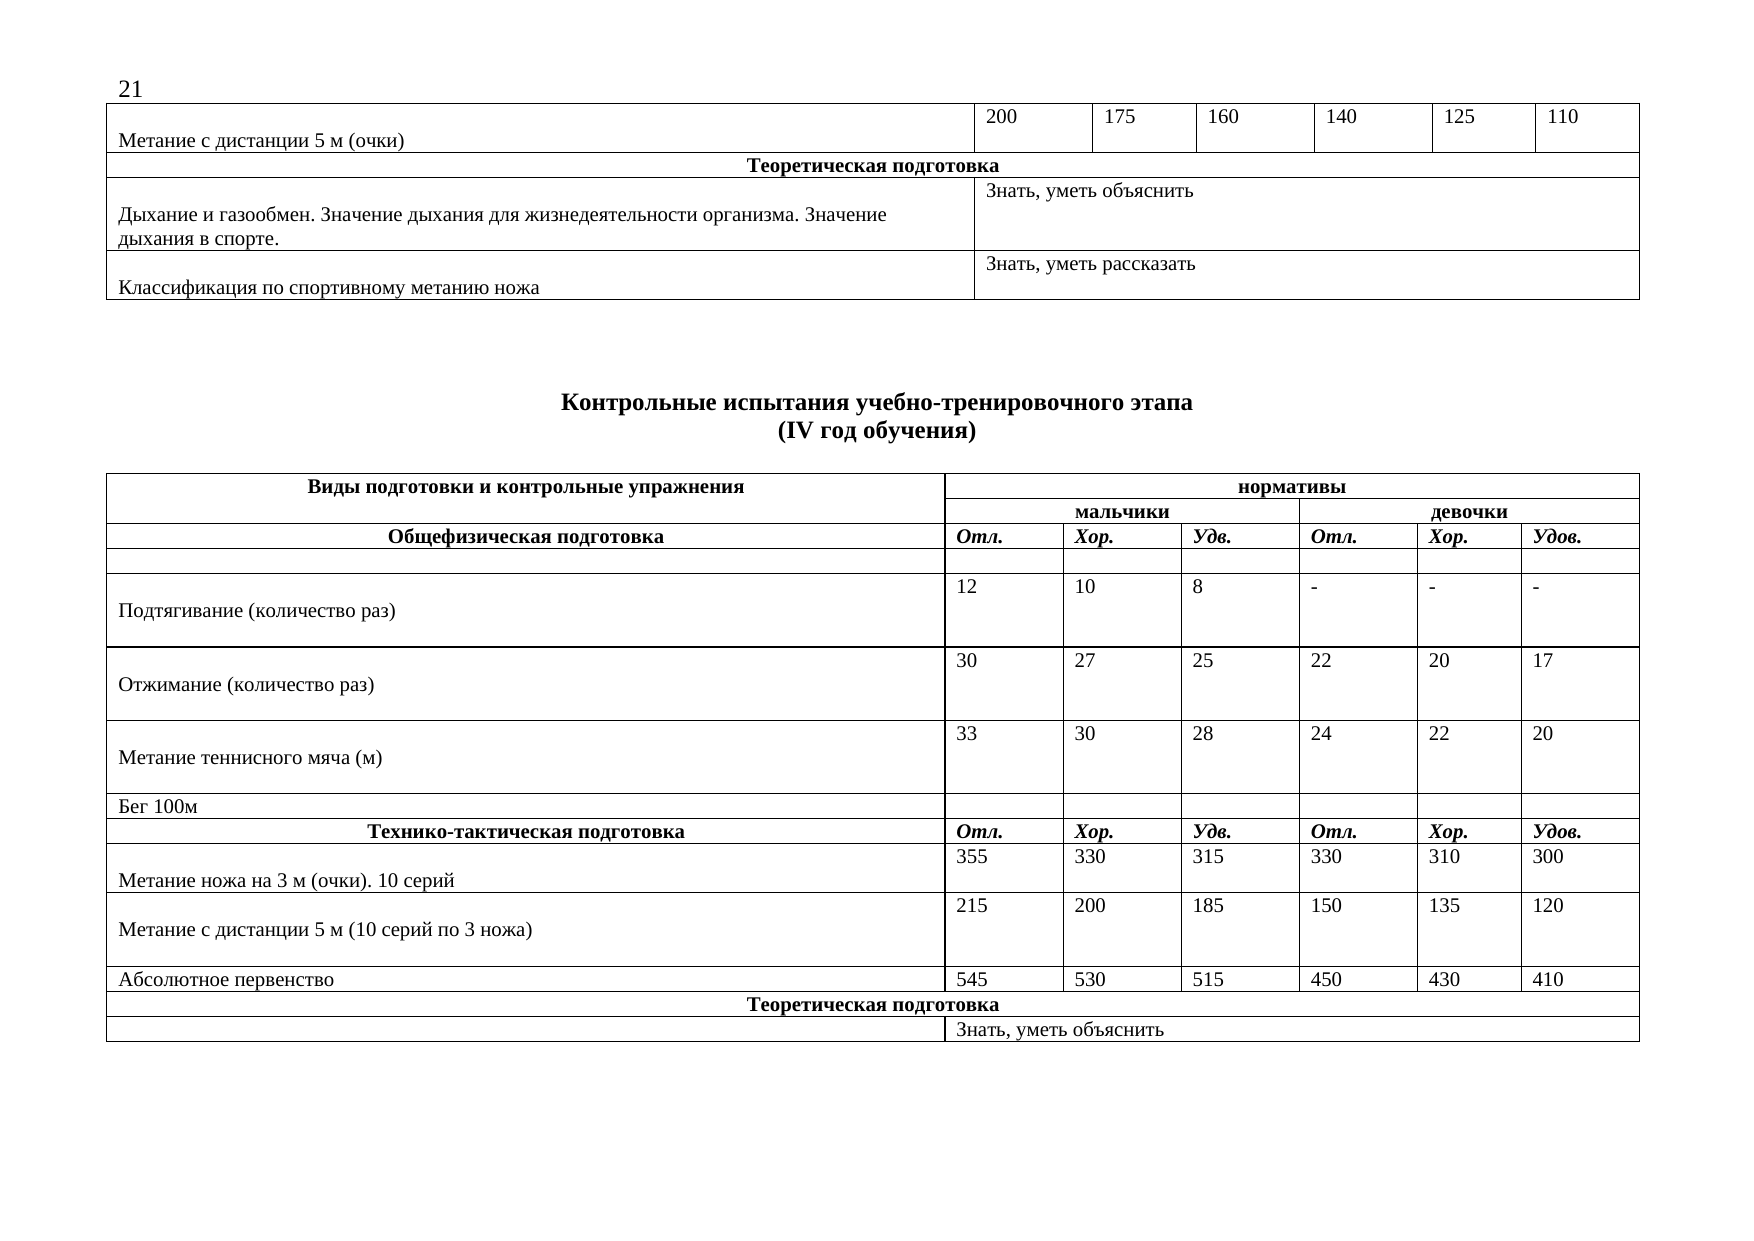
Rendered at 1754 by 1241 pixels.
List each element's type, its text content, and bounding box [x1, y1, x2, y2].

table_cell Отл. [946, 524, 1063, 548]
table_cell 135 [1418, 893, 1521, 966]
table_cell Бег 100м [107, 794, 944, 818]
table_cell 22 [1300, 648, 1417, 720]
table_cell Удв. [1182, 819, 1299, 843]
table_cell - [1300, 574, 1417, 646]
table_cell 450 [1300, 967, 1417, 991]
table_cell - [1522, 574, 1639, 646]
table_cell 17 [1522, 648, 1639, 720]
table_cell мальчики [946, 499, 1299, 523]
table_cell 12 [946, 574, 1063, 646]
table_cell Метание с дистанции 5 м (10 серий по 3 ножа) [107, 893, 944, 966]
table_cell 30 [946, 648, 1063, 720]
table_cell 410 [1522, 967, 1639, 991]
table_cell Удов. [1522, 524, 1639, 548]
table_cell Удв. [1182, 524, 1299, 548]
table_header нормативы [946, 474, 1639, 498]
table_cell Отл. [946, 819, 1063, 843]
table_cell 28 [1182, 721, 1299, 793]
table_cell [1418, 549, 1521, 573]
table_cell 125 [1433, 104, 1535, 152]
table_cell 515 [1182, 967, 1299, 991]
table_cell Хор. [1418, 819, 1521, 843]
table_cell [946, 549, 1063, 573]
table_cell Отл. [1300, 524, 1417, 548]
table_cell Дыхание и газообмен. Значение дыхания для жизнедеятельности организма. Значение дыхания в спорте. [107, 178, 974, 250]
table_cell [1522, 549, 1639, 573]
table_cell [1522, 794, 1639, 818]
table_cell 120 [1522, 893, 1639, 966]
table_cell 530 [1064, 967, 1181, 991]
table_cell 215 [946, 893, 1063, 966]
table_cell девочки [1300, 499, 1639, 523]
table_cell [1182, 794, 1299, 818]
table_cell Хор. [1064, 819, 1181, 843]
table_cell 160 [1197, 104, 1314, 152]
table_cell 150 [1300, 893, 1417, 966]
table_cell 200 [975, 104, 1092, 152]
table_cell 27 [1064, 648, 1181, 720]
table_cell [946, 1017, 1639, 1041]
table_cell [1300, 549, 1417, 573]
table_cell 8 [1182, 574, 1299, 646]
table_cell - [1418, 574, 1521, 646]
table_cell [946, 794, 1063, 818]
table_cell 175 [1093, 104, 1196, 152]
table_cell 30 [1064, 721, 1181, 793]
table_cell Метание теннисного мяча (м) [107, 721, 944, 793]
table_cell [107, 549, 944, 573]
table_cell Подтягивание (количество раз) [107, 574, 944, 646]
text (IV год обучения) [118, 415, 1636, 444]
table_cell Отл. [1300, 819, 1417, 843]
table_cell Технико-тактическая подготовка [107, 819, 944, 843]
table_cell Классификация по спортивному метанию ножа [107, 251, 974, 299]
table_cell Теоретическая подготовка [107, 992, 1639, 1016]
table_cell 310 [1418, 844, 1521, 892]
table_cell 110 [1536, 104, 1639, 152]
table_cell 10 [1064, 574, 1181, 646]
table_cell 24 [1300, 721, 1417, 793]
table_cell 300 [1522, 844, 1639, 892]
table_cell 20 [1418, 648, 1521, 720]
text Контрольные испытания учебно-тренировочного этапа [118, 387, 1636, 415]
table_cell Хор. [1064, 524, 1181, 548]
table_cell Метание ножа на 3 м (очки). 10 серий [107, 844, 944, 892]
table_cell [1182, 549, 1299, 573]
table_cell [1418, 794, 1521, 818]
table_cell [107, 1017, 944, 1041]
table_cell 22 [1418, 721, 1521, 793]
table_cell 33 [946, 721, 1063, 793]
table_cell [1064, 549, 1181, 573]
table_cell Теоретическая подготовка [107, 153, 1639, 177]
table_cell 330 [1064, 844, 1181, 892]
table_cell Метание с дистанции 5 м (очки) [107, 104, 974, 152]
table_cell [1064, 794, 1181, 818]
table_cell Абсолютное первенство [107, 967, 944, 991]
table_cell 140 [1315, 104, 1432, 152]
table_cell 20 [1522, 721, 1639, 793]
table_cell Знать, уметь рассказать [975, 251, 1639, 299]
table_cell 185 [1182, 893, 1299, 966]
table_cell Общефизическая подготовка [107, 524, 944, 548]
table_cell Хор. [1418, 524, 1521, 548]
table_cell 355 [946, 844, 1063, 892]
table_cell 430 [1418, 967, 1521, 991]
table_cell [1300, 794, 1417, 818]
table_cell Отжимание (количество раз) [107, 648, 944, 720]
table_cell 25 [1182, 648, 1299, 720]
table_cell 315 [1182, 844, 1299, 892]
table_cell Удов. [1522, 819, 1639, 843]
table_cell 330 [1300, 844, 1417, 892]
table_cell Знать, уметь объяснить [975, 178, 1639, 250]
table_cell 545 [946, 967, 1063, 991]
table_header Виды подготовки и контрольные упражнения [107, 474, 944, 523]
table_cell 200 [1064, 893, 1181, 966]
